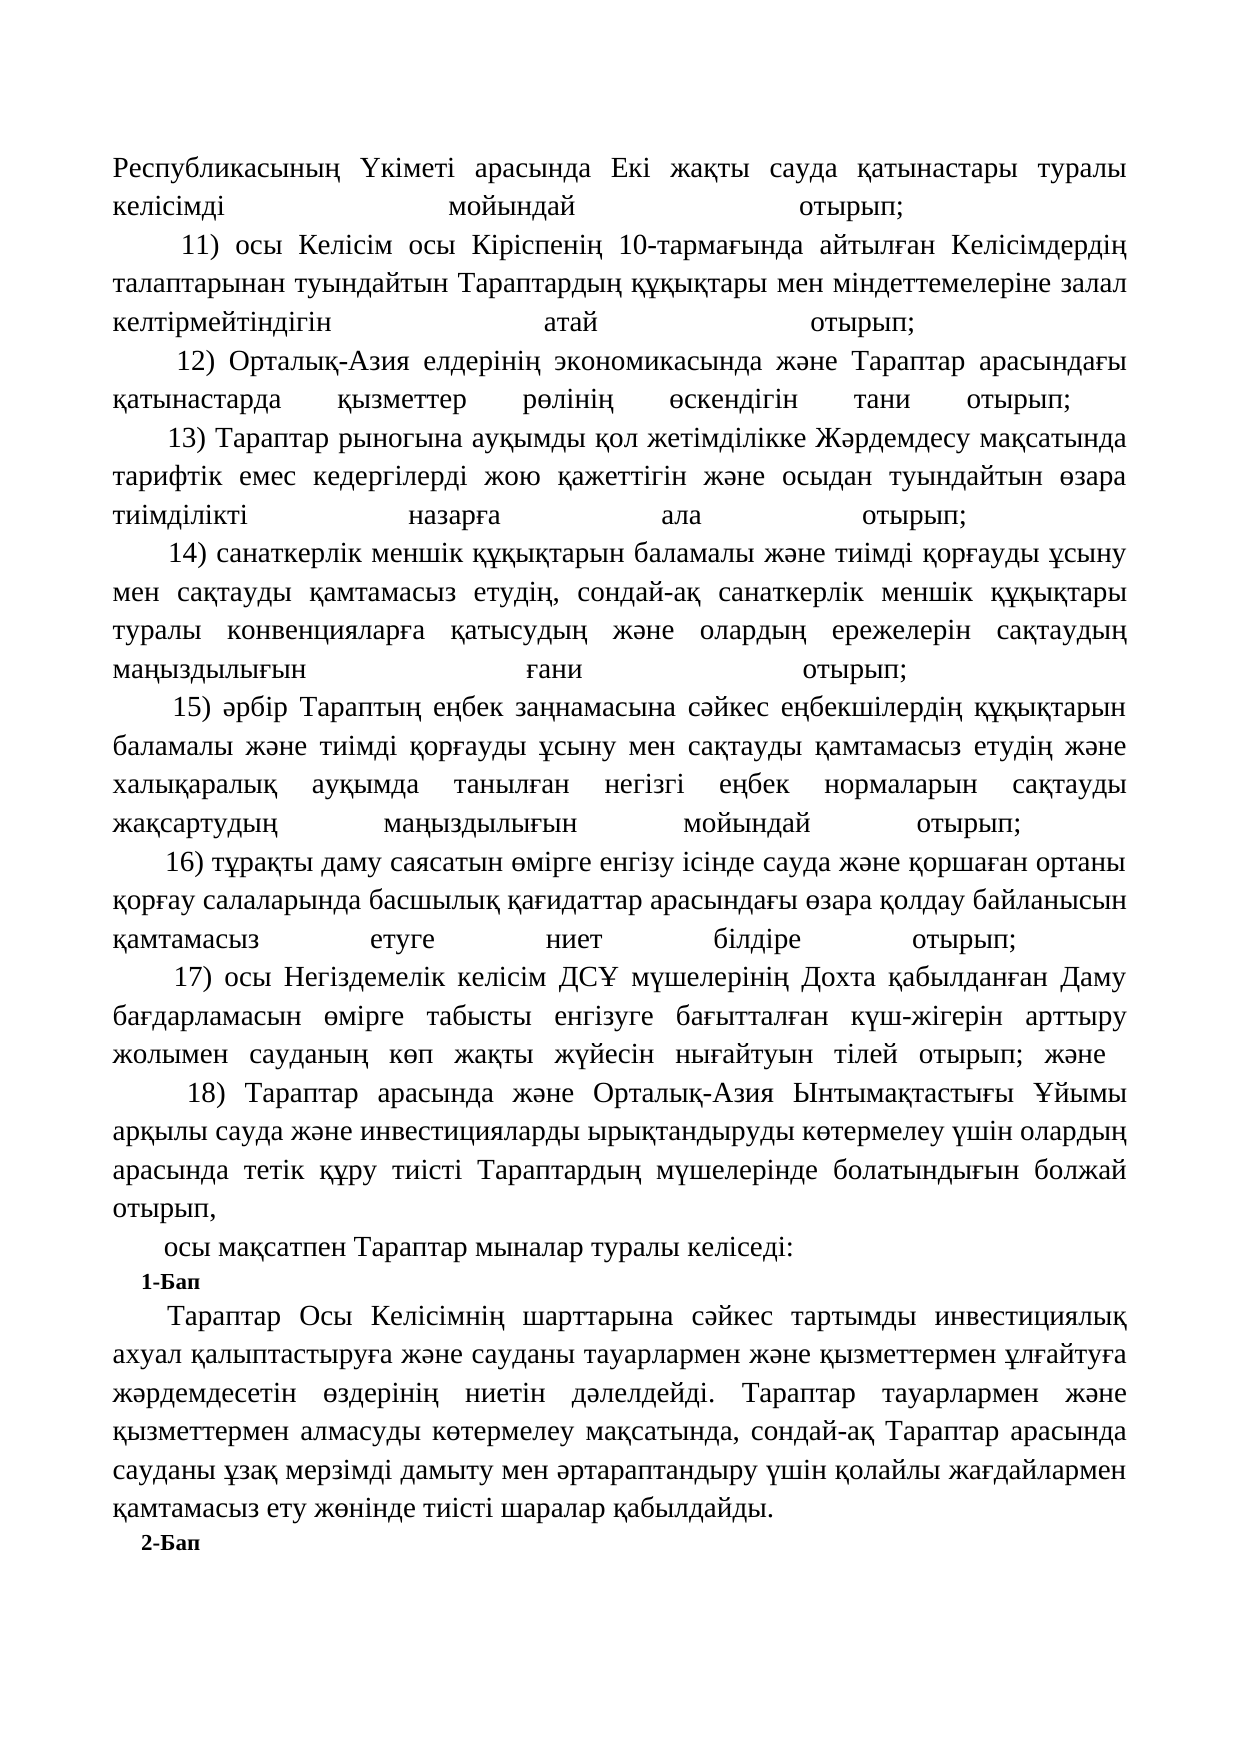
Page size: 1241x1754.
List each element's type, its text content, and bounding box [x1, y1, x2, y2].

text 2-Бап [112, 1529, 1128, 1556]
text Тараптар Осы Келiсiмнiң шарттарына сәйкес тартымды инвестициялық ахуал қалыптастыруға және сауданы тауарлармен және қызметтермен ұлғайтуға жәрдемдесетiн өздерiнiң ниетiн дәлелдейдi. Тараптар тауарлармен және қызметтермен алмасуды көтермелеу мақсатында, сондай-ақ Тараптар арасында сауданы ұзақ мерзiмдi дамыту мен әртараптандыру үшiн қолайлы жағдайлармен қамтамасыз ету жөнiнде тиiстi шаралар қабылдайды. [112, 1298, 1128, 1524]
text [112, 150, 1128, 1263]
text 1-Бап [112, 1268, 1128, 1294]
